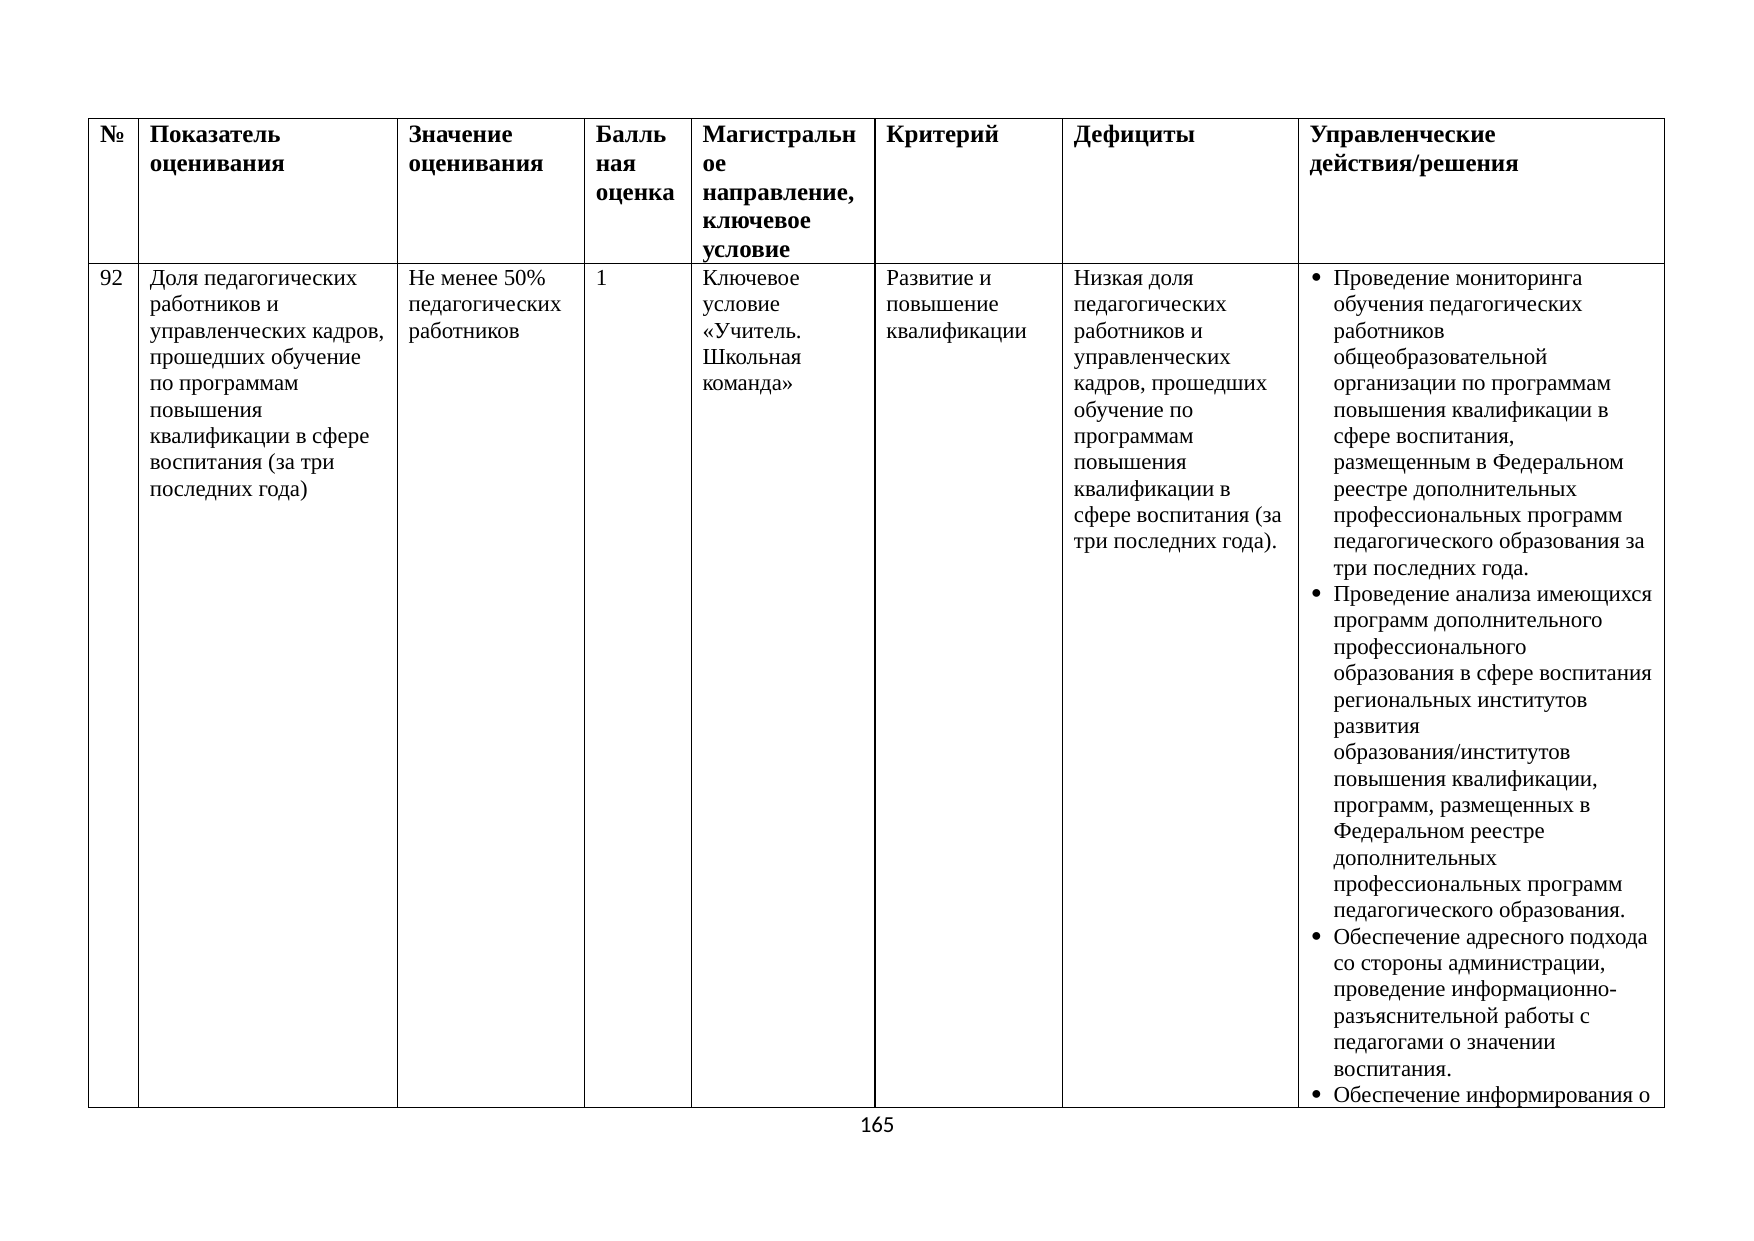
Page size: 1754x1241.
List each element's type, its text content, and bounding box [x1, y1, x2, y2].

table_header Показатель оценивания [139, 119, 397, 263]
table_header № [89, 119, 138, 263]
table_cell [1299, 264, 1664, 1107]
table_cell Не менее 50% педагогических работников [398, 264, 584, 1107]
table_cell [139, 264, 397, 1107]
table_cell Развитие и повышение квалификации [876, 264, 1062, 1107]
table_header Магистральное направление, ключевое условие [692, 119, 874, 263]
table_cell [1063, 264, 1298, 1107]
table_header Балльная оценка [585, 119, 691, 263]
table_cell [692, 264, 874, 1107]
table_cell 92 [89, 264, 138, 1107]
table_header Управленческие действия/решения [1299, 119, 1664, 263]
table_header Дефициты [1063, 119, 1298, 263]
table_header Значение оценивания [398, 119, 584, 263]
table_header Критерий [876, 119, 1062, 263]
table_cell 1 [585, 264, 691, 1107]
